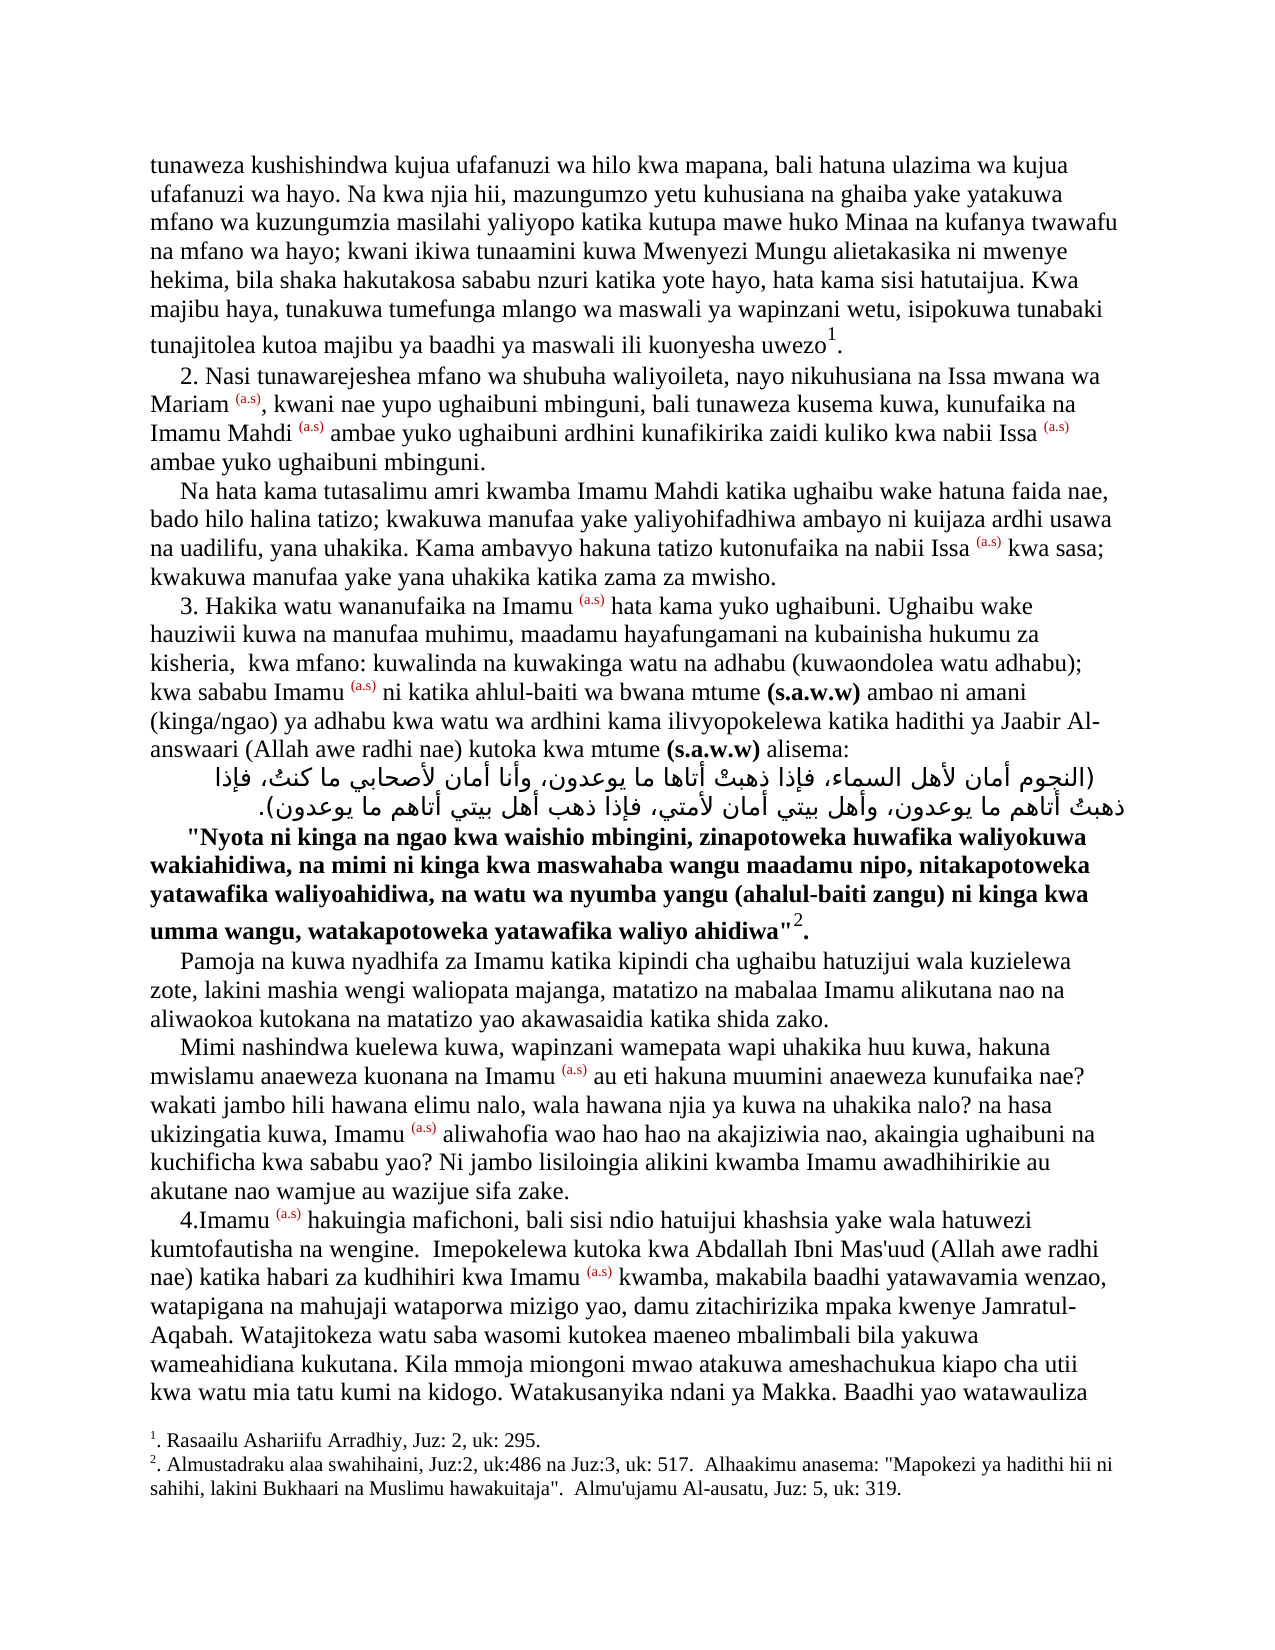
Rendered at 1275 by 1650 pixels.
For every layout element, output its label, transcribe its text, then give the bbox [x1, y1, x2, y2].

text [150, 150, 1125, 361]
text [150, 1205, 1125, 1406]
text 3. Hakika watu wananufaika na Imamu (a.s) hata kama yuko ughaibuni. Ughaibu wake hauziwii kuwa na manufaa muhimu, maadamu hayafungamani na kubainisha hukumu za kisheria, kwa mfano: kuwalinda na kuwakinga watu na adhabu (kuwaondolea watu adhabu); kwa sababu Imamu (a.s) ni katika ahlul-baiti wa bwana mtume (s.a.w.w) ambao ni amani (kinga/ngao) ya adhabu kwa watu wa ardhini kama ilivyopokelewa katika hadithi ya Jaabir Al-answaari (Allah awe radhi nae) kutoka kwa mtume (s.a.w.w) alisema: [150, 591, 1125, 763]
text (النجوم أمان لأهل السماء، فإذا ذهبتْ أتاها ما يوعدون، وأنا أمان لأصحابي ما كنتُ، فإذا ذهبتُ أتاهم ما يوعدون، وأهل بيتي أمان لأمتي، فإذا ذهب أهل بيتي أتاهم ما يوعدون). [150, 763, 1125, 822]
text Pamoja na kuwa nyadhifa za Imamu katika kipindi cha ughaibu hatuzijui wala kuzielewa zote, lakini mashia wengi waliopata majanga, matatizo na mabalaa Imamu alikutana nao na aliwaokoa kutokana na matatizo yao akawasaidia katika shida zako. [150, 946, 1125, 1032]
text 2. Nasi tunawarejeshea mfano wa shubuha waliyoileta, nayo nikuhusiana na Issa mwana wa Mariam (a.s), kwani nae yupo ughaibuni mbinguni, bali tunaweza kusema kuwa, kunufaika na Imamu Mahdi (a.s) ambae yuko ughaibuni ardhini kunafikirika zaidi kuliko kwa nabii Issa (a.s) ambae yuko ughaibuni mbinguni. [150, 361, 1125, 476]
text "Nyota ni kinga na ngao kwa waishio mbingini, zinapotoweka huwafika waliyokuwa wakiahidiwa, na mimi ni kinga kwa maswahaba wangu maadamu nipo, nitakapotoweka yatawafika waliyoahidiwa, na watu wa nyumba yangu (ahalul-baiti zangu) ni kinga kwa umma wangu, watakapotoweka yatawafika waliyo ahidiwa". [150, 822, 1125, 946]
text Mimi nashindwa kuelewa kuwa, wapinzani wamepata wapi uhakika huu kuwa, hakuna mwislamu anaeweza kuonana na Imamu (a.s) au eti hakuna muumini anaeweza kunufaika nae? wakati jambo hili hawana elimu nalo, wala hawana njia ya kuwa na uhakika nalo? na hasa ukizingatia kuwa, Imamu (a.s) aliwahofia wao hao hao na akajiziwia nao, akaingia ughaibuni na kuchificha kwa sababu yao? Ni jambo lisiloingia alikini kwamba Imamu awadhihirikie au akutane nao wamjue au wazijue sifa zake. [150, 1032, 1125, 1205]
text Na hata kama tutasalimu amri kwamba Imamu Mahdi katika ughaibu wake hatuna faida nae, bado hilo halina tatizo; kwakuwa manufaa yake yaliyohifadhiwa ambayo ni kuijaza ardhi usawa na uadilifu, yana uhakika. Kama ambavyo hakuna tatizo kutonufaika na nabii Issa (a.s) kwa sasa; kwakuwa manufaa yake yana uhakika katika zama za mwisho. [150, 476, 1125, 591]
